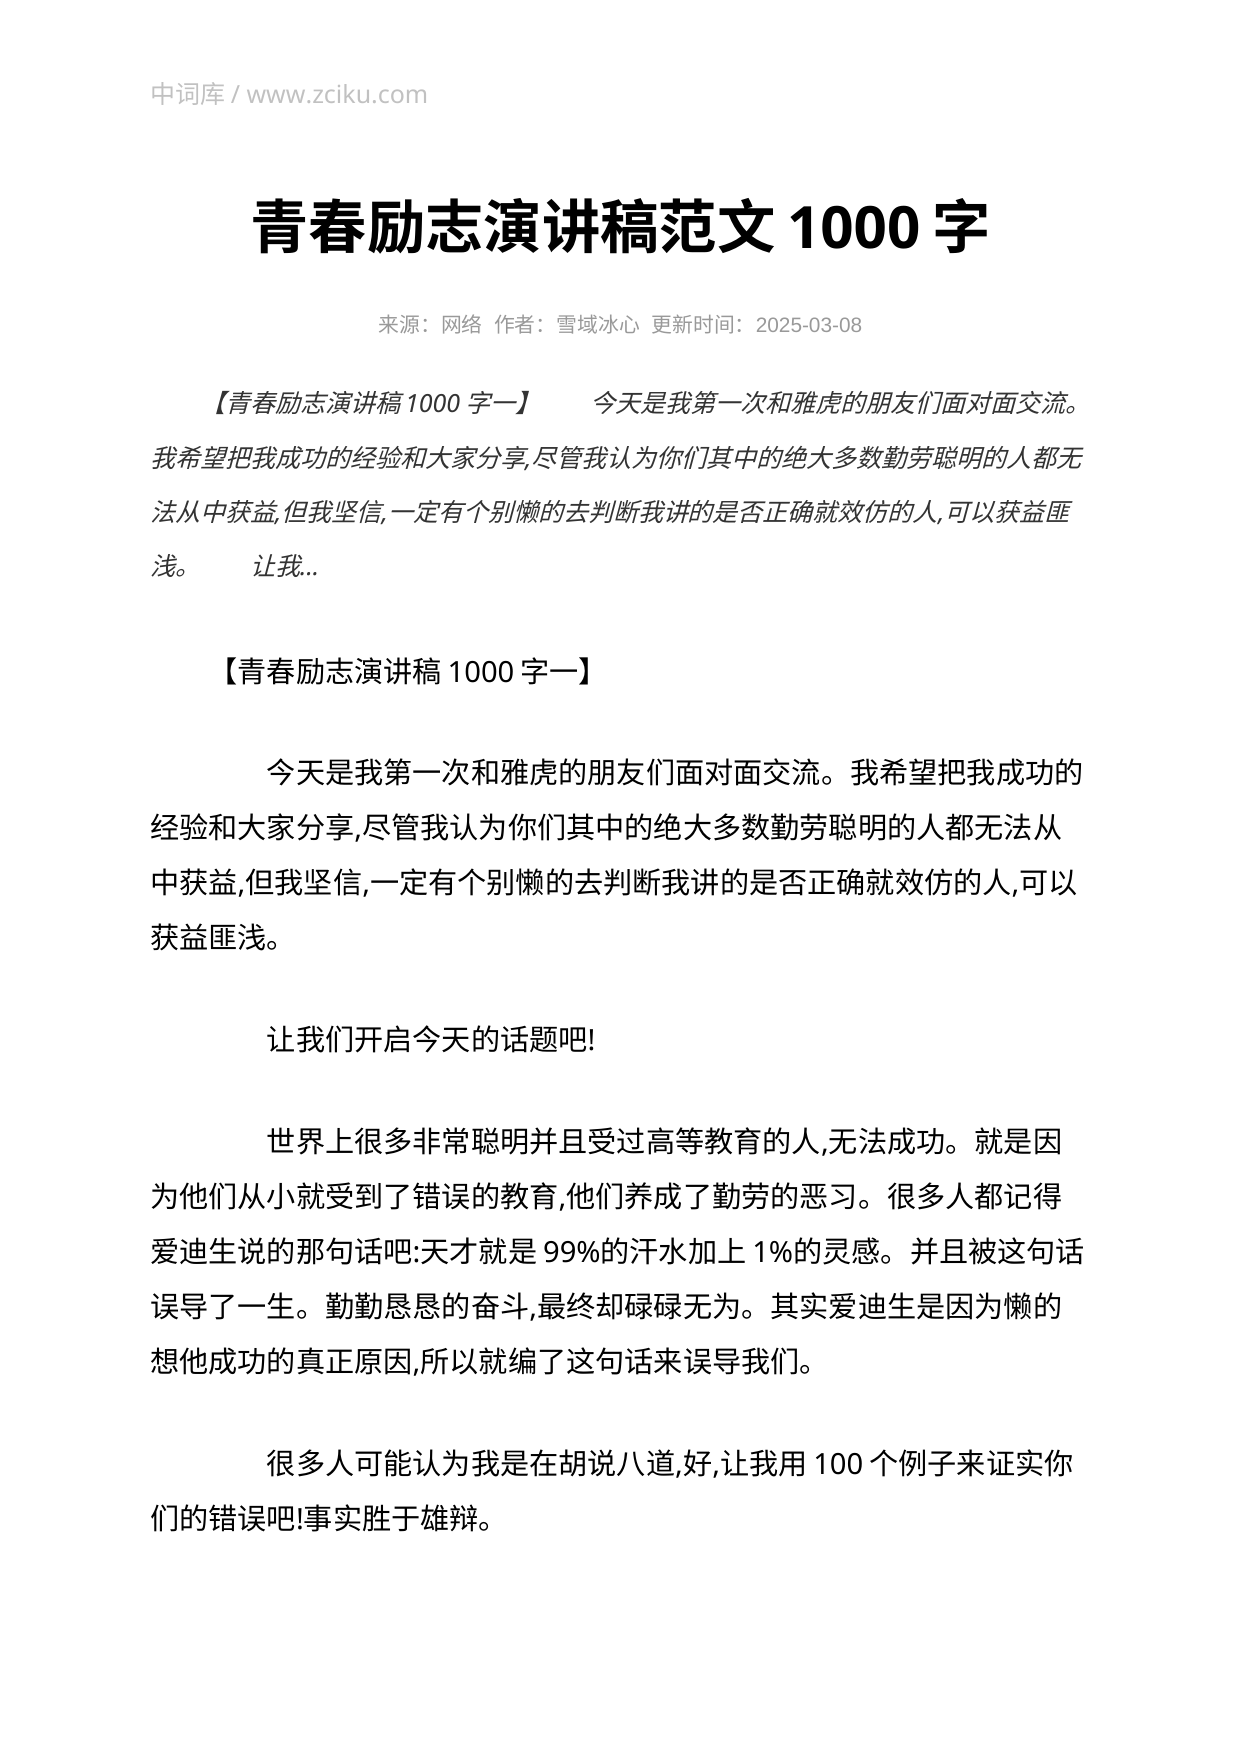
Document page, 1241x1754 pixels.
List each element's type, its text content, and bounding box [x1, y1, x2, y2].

text 世界上很多非常聪明并且受过高等教育的人,无法成功。就是因为他们从小就受到了错误的教育,他们养成了勤劳的恶习。很多人都记得爱迪生说的那句话吧:天才就是99%的汗水加上1%的灵感。并且被这句话误导了一生。勤勤恳恳的奋斗,最终却碌碌无为。其实爱迪生是因为懒的想他成功的真正原因,所以就编了这句话来误导我们。 [150, 1119, 1090, 1381]
text 【青春励志演讲稿1000字一】 [150, 648, 1090, 691]
text 很多人可能认为我是在胡说八道,好,让我用100个例子来证实你们的错误吧!事实胜于雄辩。 [150, 1441, 1090, 1538]
subtitle 青春励志演讲稿范文1000字 [150, 181, 1090, 266]
text 【青春励志演讲稿1000字一】 今天是我第一次和雅虎的朋友们面对面交流。我希望把我成功的经验和大家分享,尽管我认为你们其中的绝大多数勤劳聪明的人都无法从中获益,但我坚信,一定有个别懒的去判断我讲的是否正确就效仿的人,可以获益匪浅。 让我... [150, 384, 1090, 583]
text 今天是我第一次和雅虎的朋友们面对面交流。我希望把我成功的经验和大家分享,尽管我认为你们其中的绝大多数勤劳聪明的人都无法从中获益,但我坚信,一定有个别懒的去判断我讲的是否正确就效仿的人,可以获益匪浅。 [150, 750, 1090, 957]
text 让我们开启今天的话题吧! [150, 1017, 1090, 1059]
text 来源：网络 作者：雪域冰心 更新时间：2025-03-08 [150, 313, 1090, 337]
